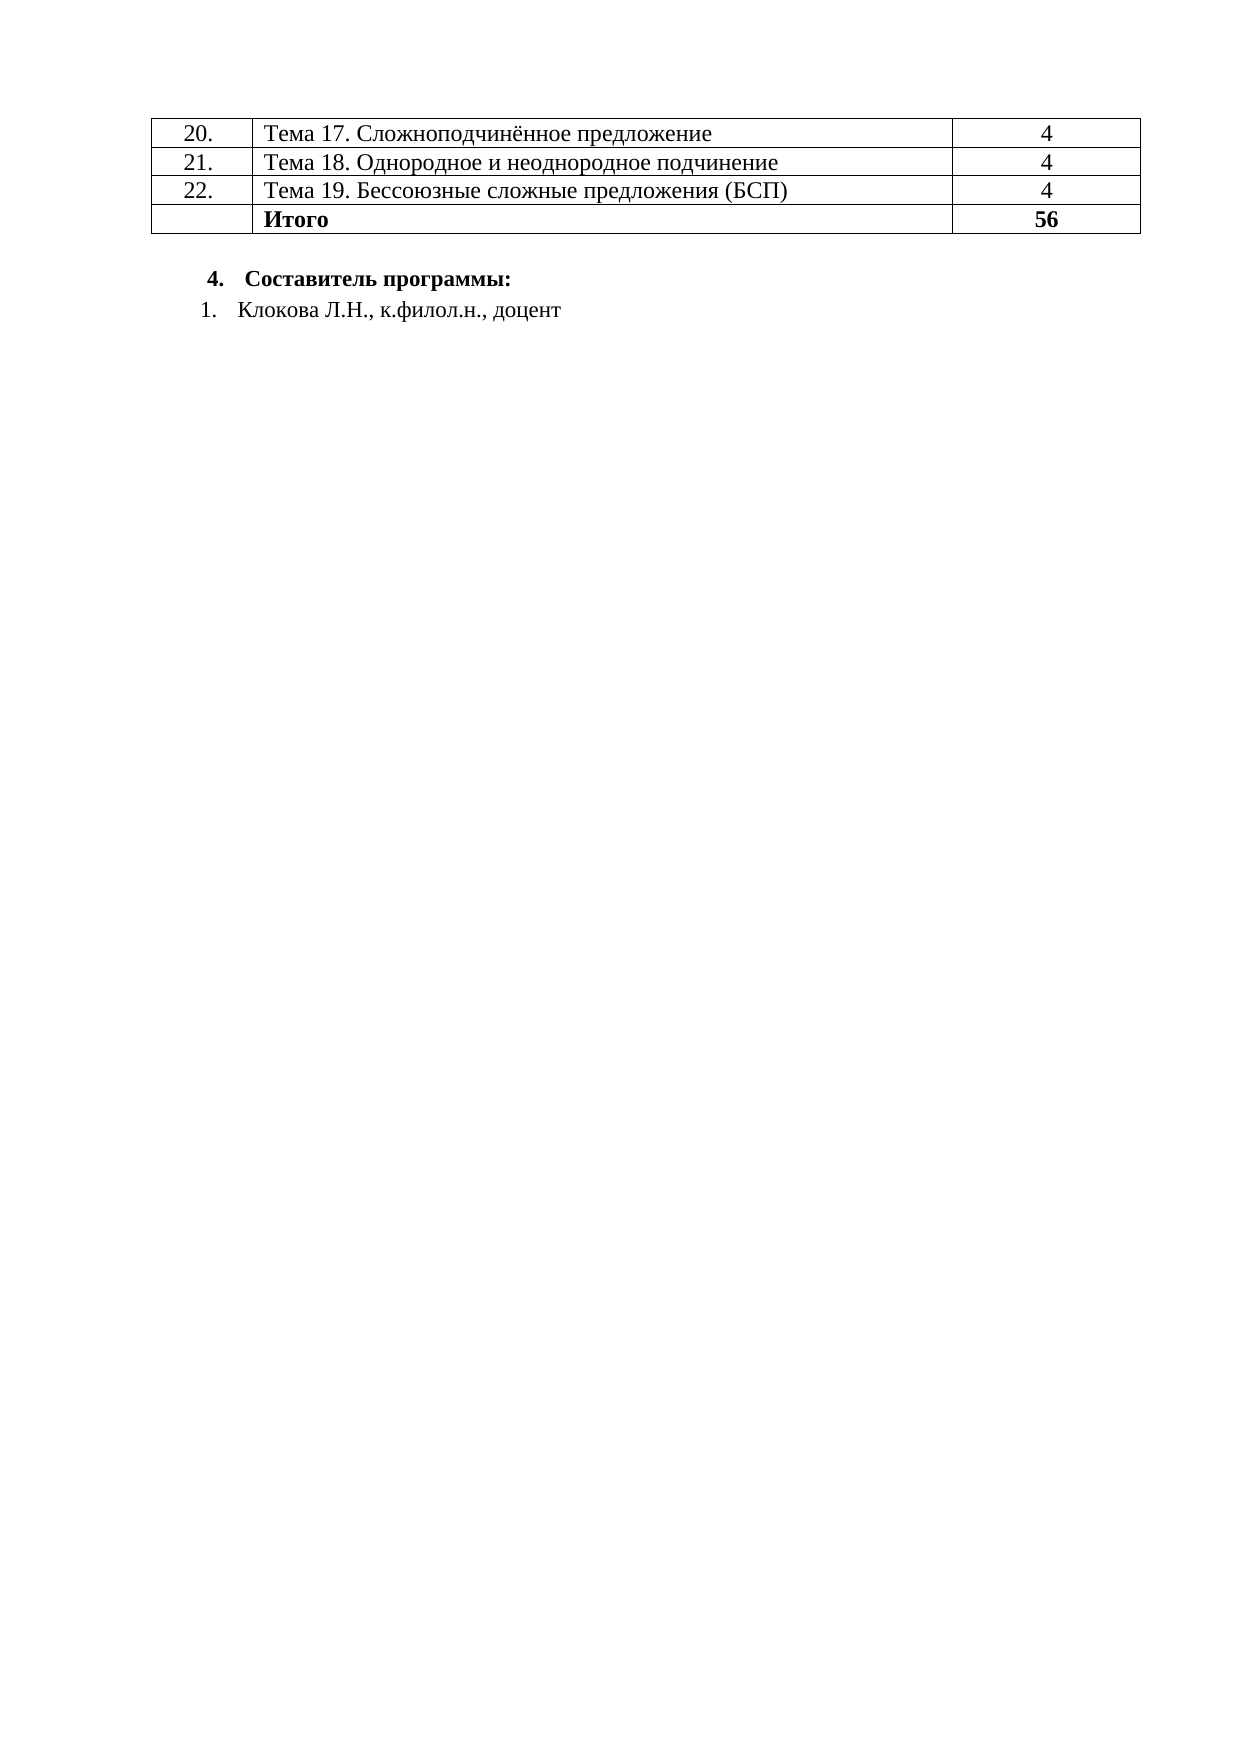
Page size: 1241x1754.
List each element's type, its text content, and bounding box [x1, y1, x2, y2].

table_cell 4 [953, 176, 1140, 204]
table_cell [152, 205, 252, 233]
table_cell [152, 119, 252, 147]
table_cell [152, 148, 252, 175]
table_cell Тема 18. Однородное и неоднородное подчинение [253, 148, 952, 175]
table_cell Тема 17. Сложноподчинённое предложение [253, 119, 952, 147]
table_cell 56 [953, 205, 1140, 233]
table_cell 4 [953, 148, 1140, 175]
list Составитель программы: [207, 265, 1152, 292]
table_cell [152, 176, 252, 204]
list Клокова Л.Н., к.филол.н., доцент [200, 296, 1152, 322]
table_cell Итого [253, 205, 952, 233]
table_cell 4 [953, 119, 1140, 147]
table_cell Тема 19. Бессоюзные сложные предложения (БСП) [253, 176, 952, 204]
